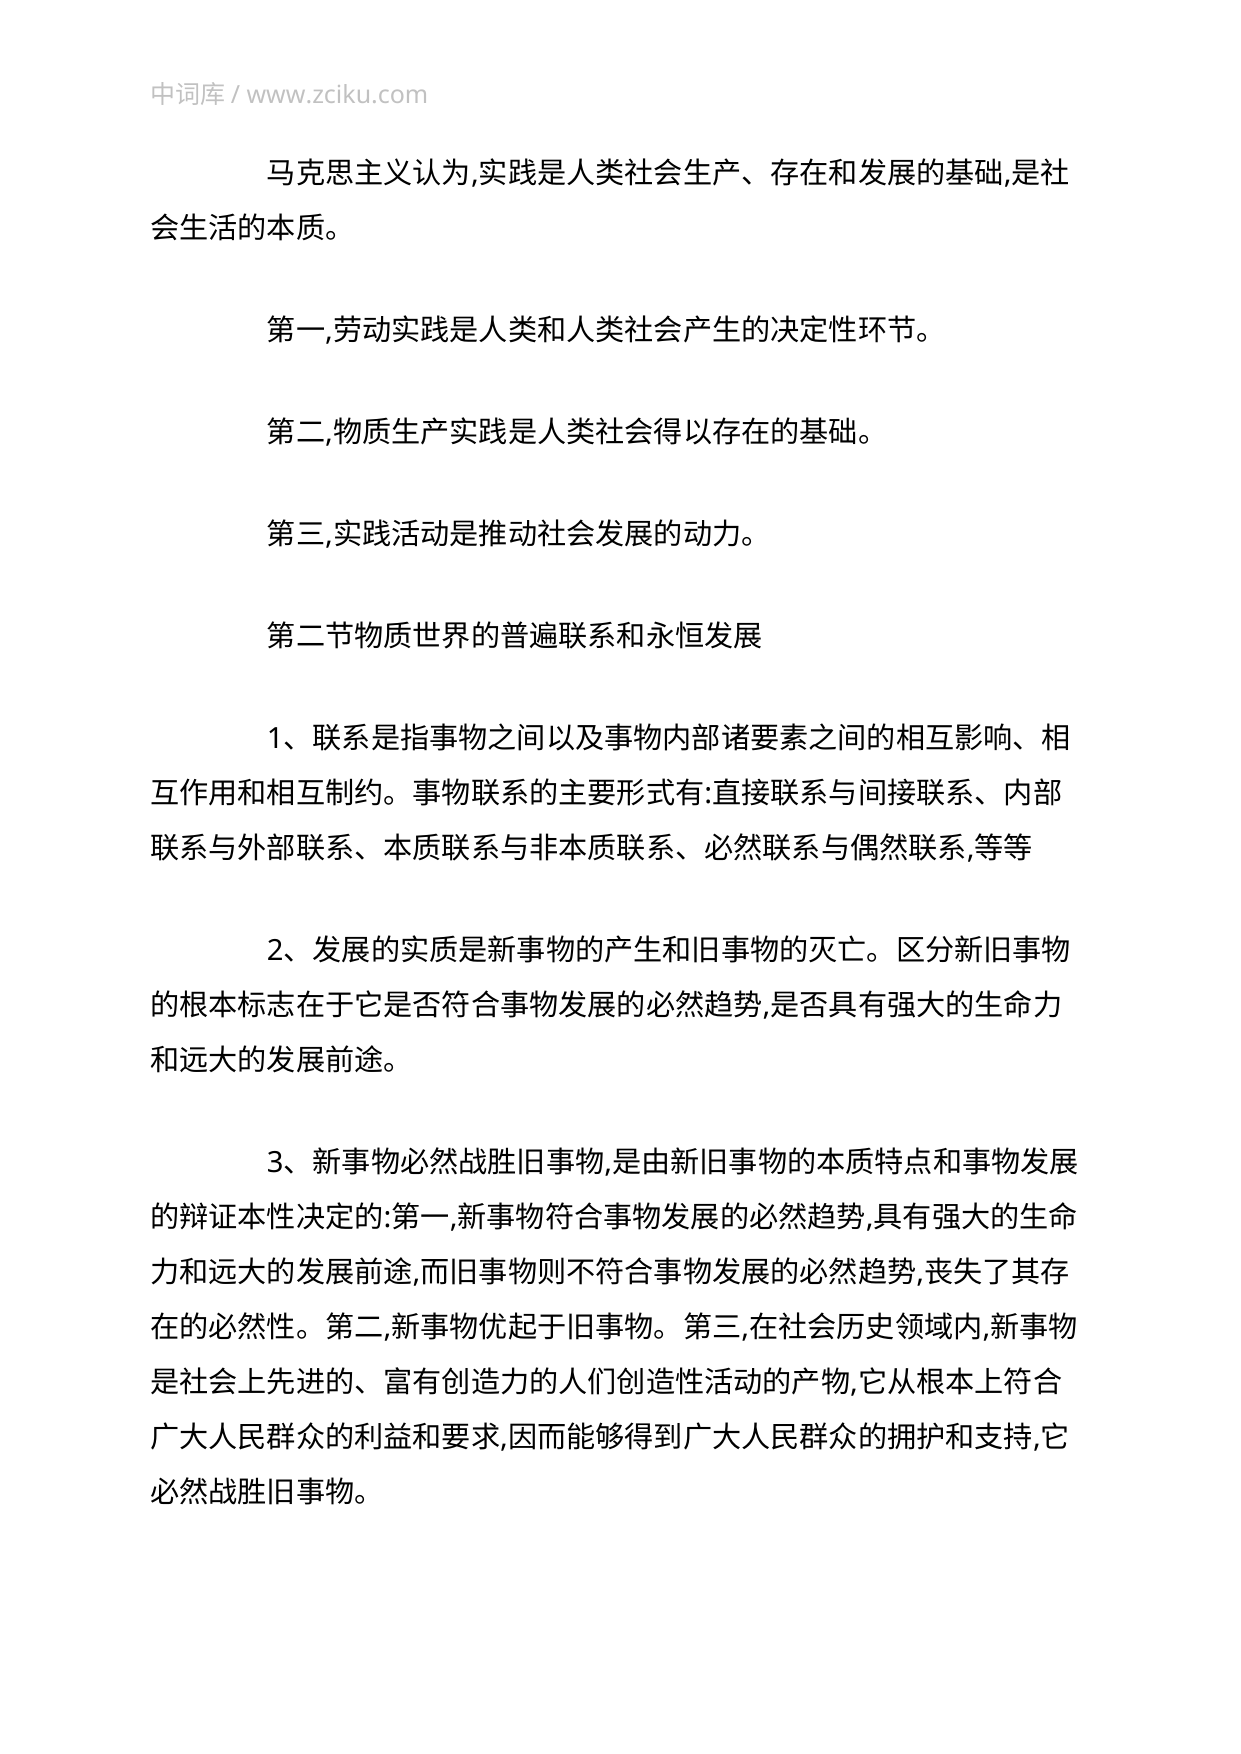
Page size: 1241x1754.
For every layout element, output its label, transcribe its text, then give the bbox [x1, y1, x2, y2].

text 第三,实践活动是推动社会发展的动力。 [150, 511, 1090, 553]
text 1、联系是指事物之间以及事物内部诸要素之间的相互影响、相互作用和相互制约。事物联系的主要形式有:直接联系与间接联系、内部联系与外部联系、本质联系与非本质联系、必然联系与偶然联系,等等 [150, 714, 1090, 867]
text 第一,劳动实践是人类和人类社会产生的决定性环节。 [150, 307, 1090, 349]
text 第二节物质世界的普遍联系和永恒发展 [150, 613, 1090, 655]
text 3、新事物必然战胜旧事物,是由新旧事物的本质特点和事物发展的辩证本性决定的:第一,新事物符合事物发展的必然趋势,具有强大的生命力和远大的发展前途,而旧事物则不符合事物发展的必然趋势,丧失了其存在的必然性。第二,新事物优起于旧事物。第三,在社会历史领域内,新事物是社会上先进的、富有创造力的人们创造性活动的产物,它从根本上符合广大人民群众的利益和要求,因而能够得到广大人民群众的拥护和支持,它必然战胜旧事物。 [150, 1138, 1090, 1511]
text 2、发展的实质是新事物的产生和旧事物的灭亡。区分新旧事物的根本标志在于它是否符合事物发展的必然趋势,是否具有强大的生命力和远大的发展前途。 [150, 926, 1090, 1079]
text 第二,物质生产实践是人类社会得以存在的基础。 [150, 409, 1090, 451]
text 马克思主义认为,实践是人类社会生产、存在和发展的基础,是社会生活的本质。 [150, 150, 1090, 247]
